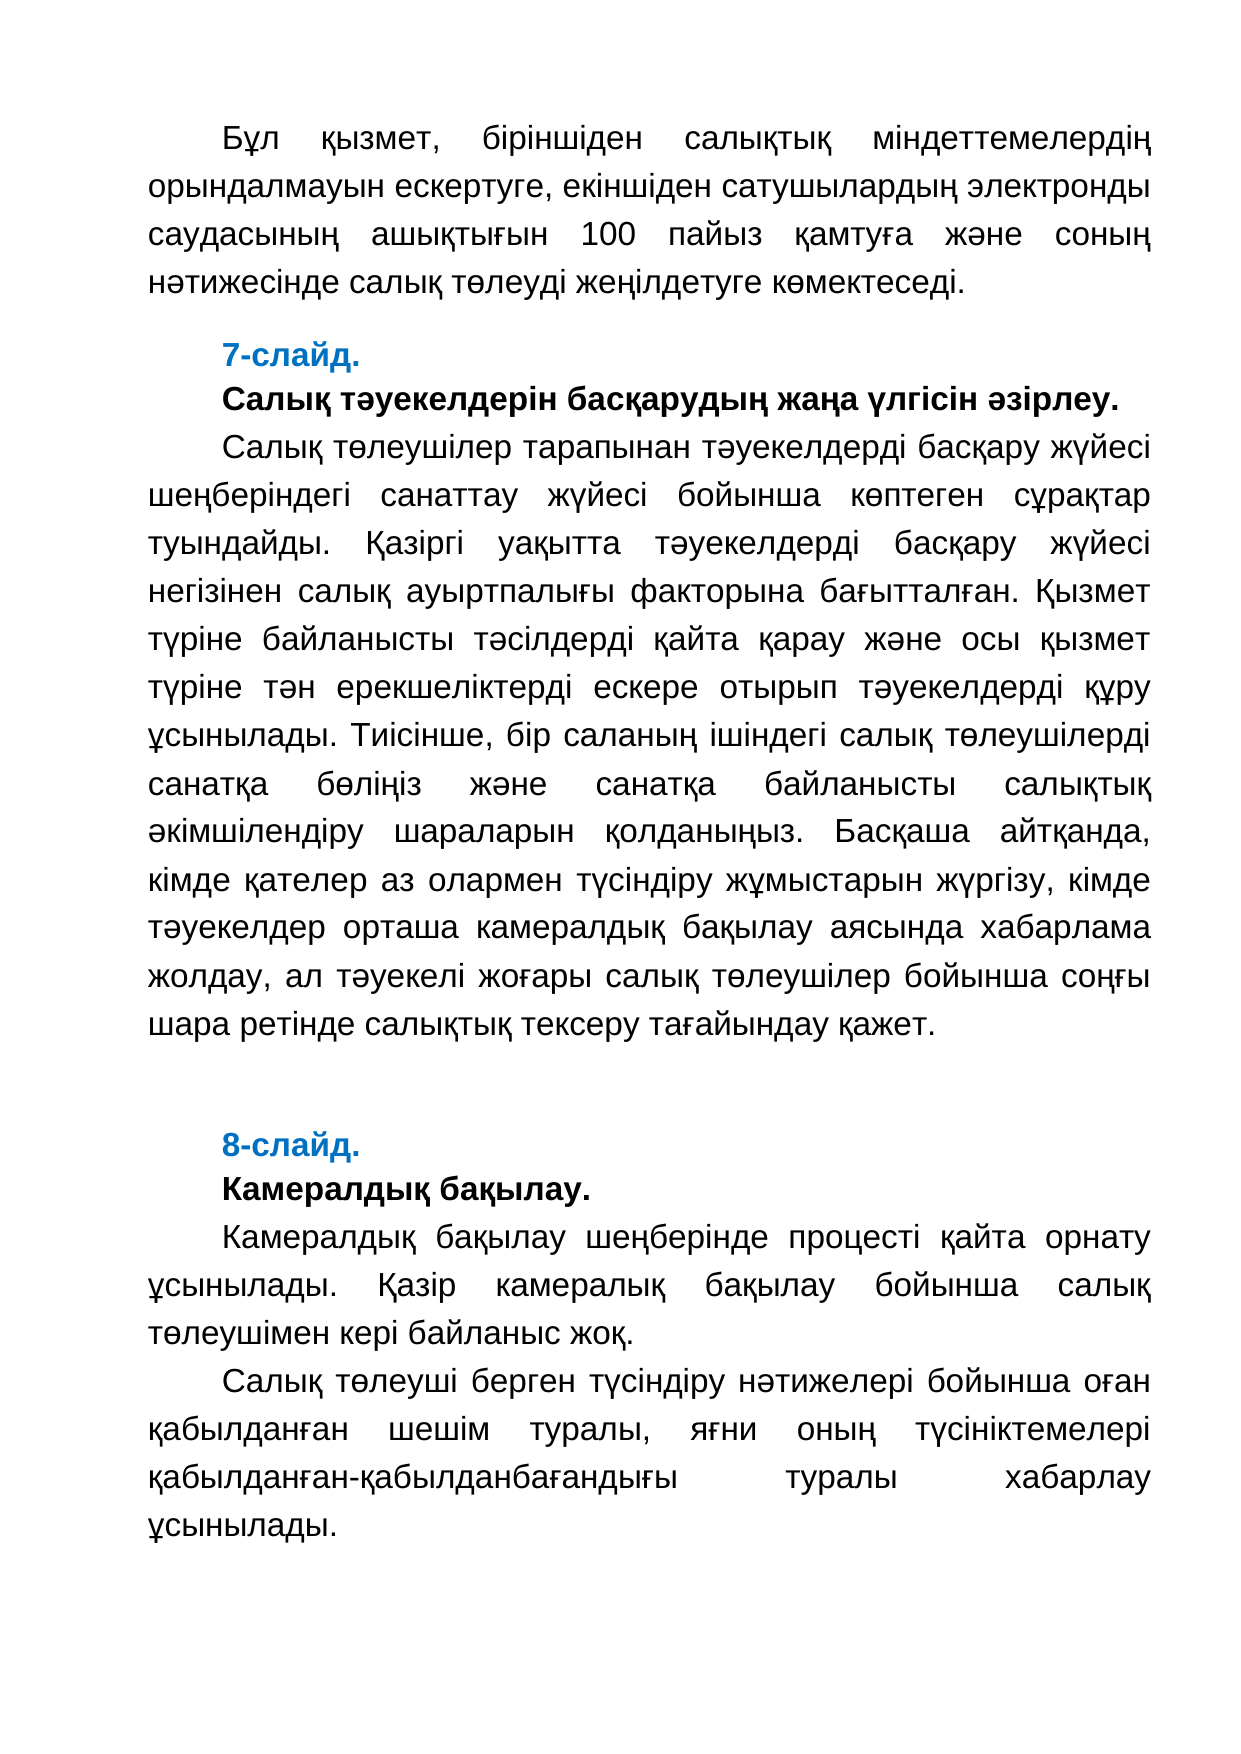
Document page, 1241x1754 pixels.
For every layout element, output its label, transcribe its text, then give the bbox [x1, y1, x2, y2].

text Камералдық бақылау. [148, 1169, 1152, 1207]
text Салық төлеушілер тарапынан тәуекелдерді басқару жүйесі шеңберіндегі санаттау жүйесі бойынша көптеген сұрақтар туындайды. Қазіргі уақытта тәуекелдерді басқару жүйесі негізінен салық ауыртпалығы факторына бағытталған. Қызмет түріне байланысты тәсілдерді қайта қарау және осы қызмет түріне тән ерекшеліктерді ескере отырып тәуекелдерді құру ұсынылады. Тиісінше, бір саланың ішіндегі салық төлеушілерді санатқа бөліңіз және санатқа байланысты салықтық әкімшілендіру шараларын қолданыңыз. Басқаша айтқанда, кімде қателер аз олармен түсіндіру жұмыстарын жүргізу, кімде тәуекелдер орташа камералдық бақылау аясында хабарлама жолдау, ал тәуекелі жоғары салық төлеушілер бойынша соңғы шара ретінде салықтық тексеру тағайындау қажет. [148, 427, 1152, 1042]
text Салық төлеушi берген түсiндiру нәтижелерi бойынша оған қабылданған шешiм туралы, яғни оның түсiнiктемелерi қабылданған-қабылданбағандығы туралы хабарлау ұсынылады. [148, 1361, 1152, 1543]
text Бұл қызмет, біріншіден салықтық міндеттемелердің орындалмауын ескертуге, екіншіден сатушылардың электронды саудасының ашықтығын 100 пайыз қамтуға және соның нәтижесінде салық төлеуді жеңілдетуге көмектеседі. [148, 118, 1152, 301]
text 7-слайд. [148, 335, 1152, 374]
text Камералдық бақылау шеңберінде процесті қайта орнату ұсынылады. Қазір камералық бақылау бойынша салық төлеушімен кері байланыс жоқ. [148, 1217, 1152, 1351]
text 8-слайд. [148, 1125, 1152, 1163]
text Салық тәуекелдерін басқарудың жаңа үлгісін әзірлеу. [148, 379, 1152, 418]
